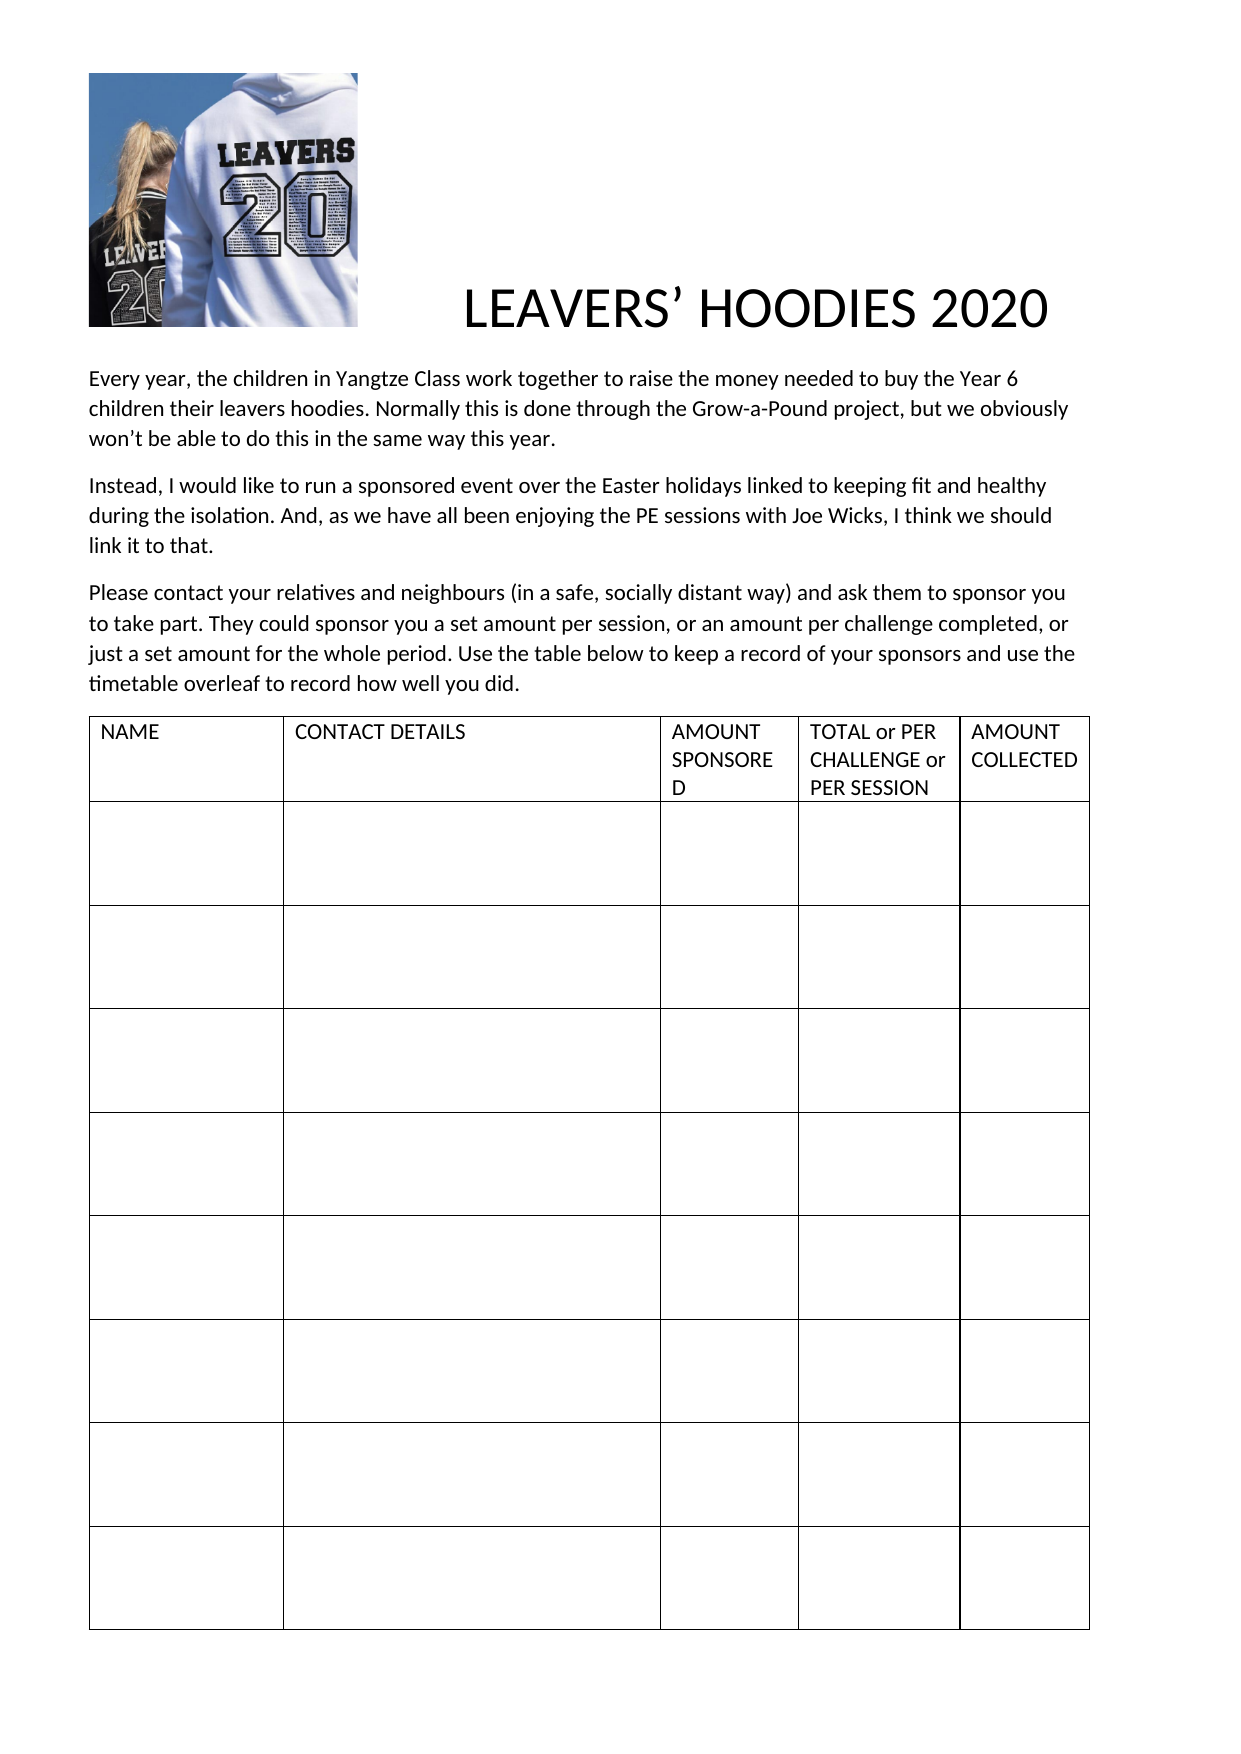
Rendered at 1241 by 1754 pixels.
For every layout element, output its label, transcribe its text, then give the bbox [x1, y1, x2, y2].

table_cell [799, 802, 959, 904]
table_cell [90, 906, 283, 1008]
table_cell [661, 1113, 798, 1215]
table_cell [961, 1216, 1089, 1319]
table_cell [284, 1216, 660, 1319]
table_cell [284, 1320, 660, 1422]
table_cell [961, 1009, 1089, 1112]
table_cell [961, 802, 1089, 904]
picture [88, 73, 358, 327]
table_cell [661, 1216, 798, 1319]
table_cell [961, 1423, 1089, 1526]
table_cell [961, 1527, 1089, 1629]
table_cell [284, 906, 660, 1008]
table_header AMOUNT COLLECTED [961, 717, 1089, 801]
table_cell [661, 1423, 798, 1526]
table_header AMOUNT SPONSORED [661, 717, 798, 801]
table_cell [90, 1113, 283, 1215]
table_cell [799, 1527, 959, 1629]
table_cell [661, 802, 798, 904]
table_cell [284, 1423, 660, 1526]
table_cell [90, 1320, 283, 1422]
table_cell [799, 1113, 959, 1215]
table_cell [661, 1527, 798, 1629]
table_cell [961, 1113, 1089, 1215]
table_header CONTACT DETAILS [284, 717, 660, 801]
table_cell [90, 1423, 283, 1526]
table_cell [90, 1009, 283, 1112]
table_cell [661, 906, 798, 1008]
table_cell [799, 1423, 959, 1526]
text Please contact your relatives and neighbours (in a safe, socially distant way) and ask them to sponsor you to take part. They could sponsor you a set amount per session, or an amount per challenge completed, or just a set amount for the whole period. Use the table below to keep a record of your sponsors and use the timetable overleaf to record how well you did. [89, 578, 1090, 697]
table_cell [961, 1320, 1089, 1422]
table_cell [799, 906, 959, 1008]
text Instead, I would like to run a sponsored event over the Easter holidays linked to keeping fit and healthy during the isolation. And, as we have all been enjoying the PE sessions with Joe Wicks, I think we should link it to that. [89, 471, 1090, 559]
table_cell [799, 1320, 959, 1422]
table_cell [90, 1216, 283, 1319]
table_cell [661, 1009, 798, 1112]
table_cell [661, 1320, 798, 1422]
table_cell [961, 906, 1089, 1008]
table_cell [90, 1527, 283, 1629]
table_header TOTAL or PER CHALLENGE or PER SESSION [799, 717, 959, 801]
table_cell [284, 1009, 660, 1112]
table_cell [799, 1216, 959, 1319]
table_header NAME [90, 717, 283, 801]
table_cell [284, 1113, 660, 1215]
text Every year, the children in Yangtze Class work together to raise the money needed to buy the Year 6 children their leavers hoodies. Normally this is done through the Grow-a-Pound project, but we obviously won’t be able to do this in the same way this year. [89, 364, 1090, 452]
table_cell [90, 802, 283, 904]
table_cell [284, 802, 660, 904]
table_cell [284, 1527, 660, 1629]
table_cell [799, 1009, 959, 1112]
